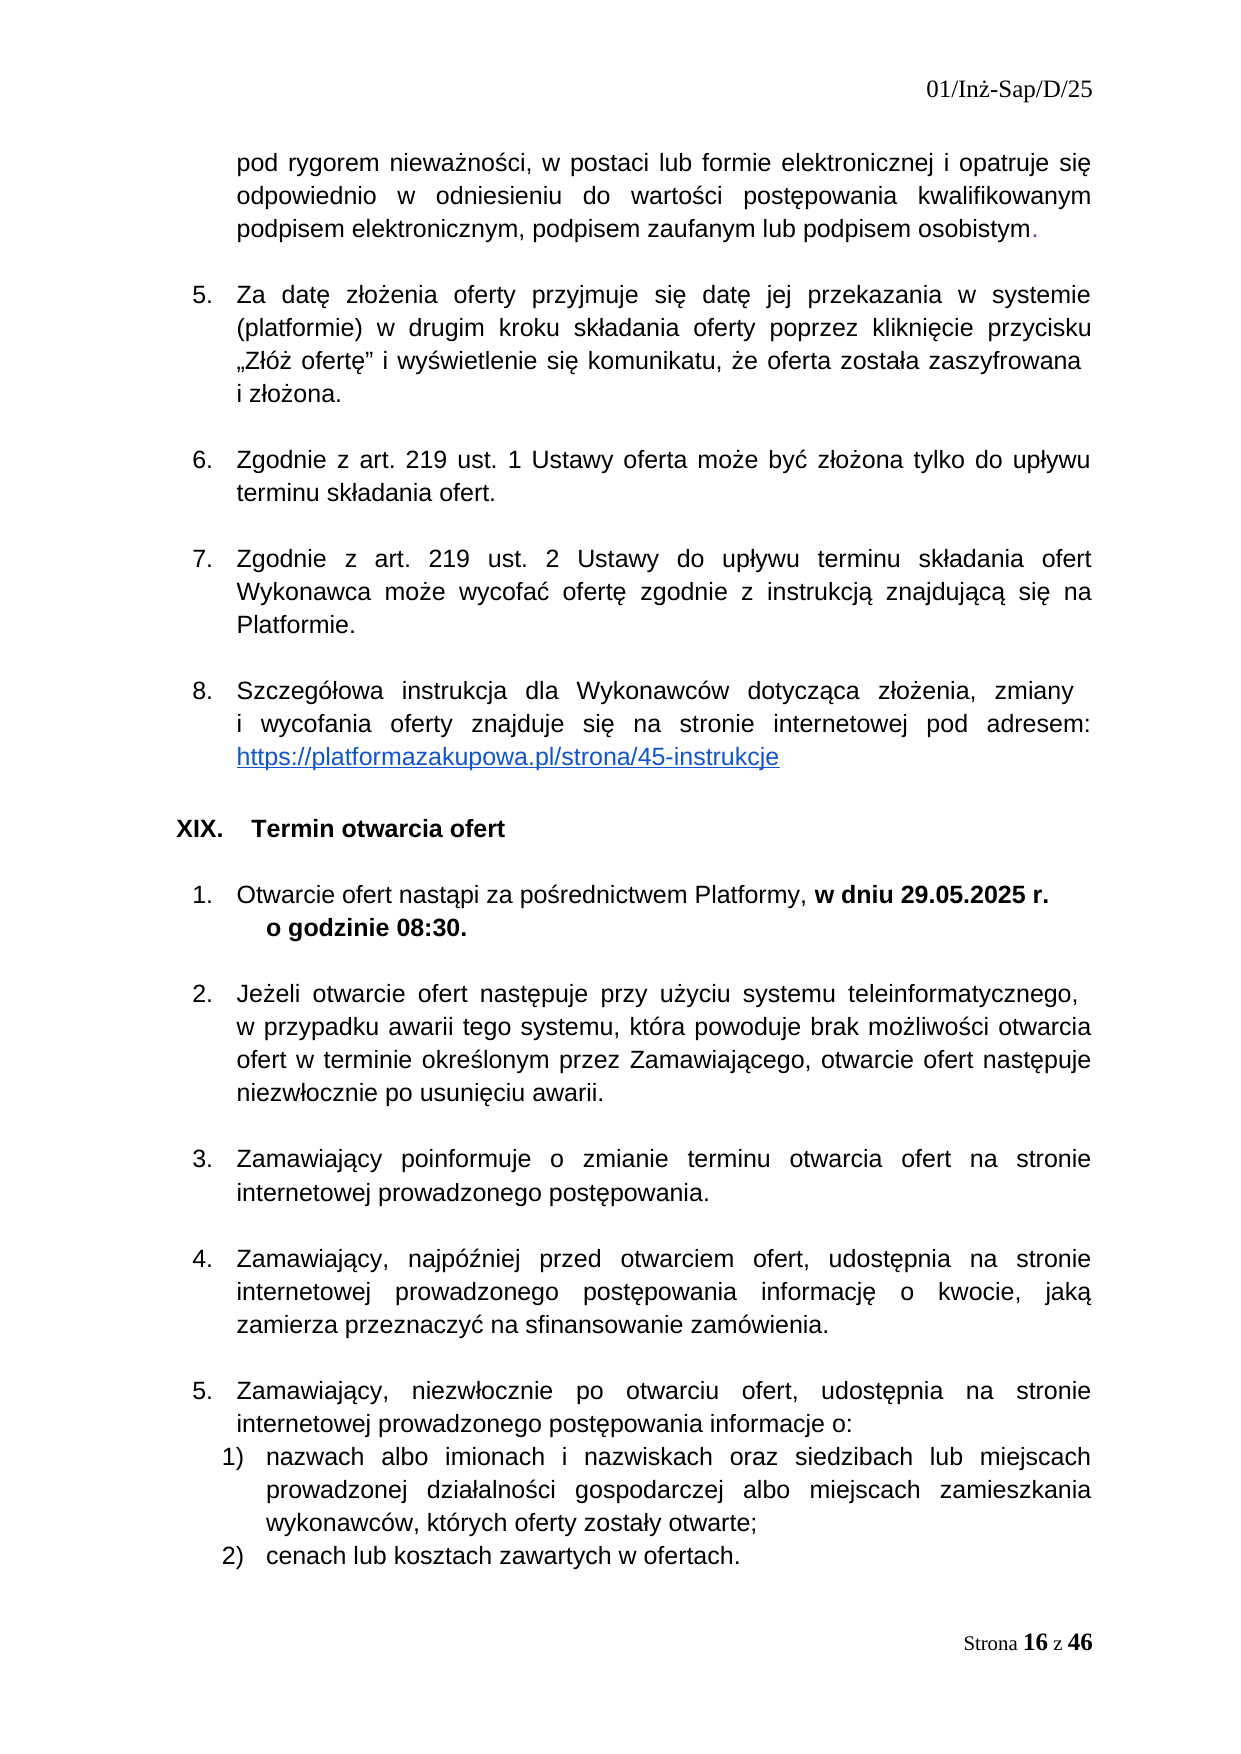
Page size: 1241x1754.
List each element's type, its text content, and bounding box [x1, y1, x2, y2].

list Szczegółowa instrukcja dla Wykonawców dotycząca złożenia, zmiany i wycofania oferty znajduje się na stronie internetowej pod adresem: https://platformazakupowa.pl/strona/45-instrukcje [192, 676, 1092, 771]
list Zamawiający, niezwłocznie po otwarciu ofert, udostępnia na stronie internetowej prowadzonego postępowania informacje o: [192, 1376, 1092, 1437]
list Za datę złożenia oferty przyjmuje się datę jej przekazania w systemie (platformie) w drugim kroku składania oferty poprzez kliknięcie przycisku „Złóż ofertę” i wyświetlenie się komunikatu, że oferta została zaszyfrowana i złożona. [192, 280, 1092, 408]
list Otwarcie ofert nastąpi za pośrednictwem Platformy, w dniu 29.05.2025 r. [192, 880, 1092, 909]
list Termin otwarcia ofert [176, 814, 1092, 843]
list Zgodnie z art. 219 ust. 1 Ustawy oferta może być złożona tylko do upływu terminu składania ofert. [192, 445, 1092, 507]
list Jeżeli otwarcie ofert następuje przy użyciu systemu teleinformatycznego, w przypadku awarii tego systemu, która powoduje brak możliwości otwarcia ofert w terminie określonym przez Zamawiającego, otwarcie ofert następuje niezwłocznie po usunięciu awarii. [192, 979, 1092, 1107]
list Zamawiający, najpóźniej przed otwarciem ofert, udostępnia na stronie internetowej prowadzonego postępowania informację o kwocie, jaką zamierza przeznaczyć na sfinansowanie zamówienia. [192, 1243, 1092, 1338]
list Zgodnie z art. 219 ust. 2 Ustawy do upływu terminu składania ofert Wykonawca może wycofać ofertę zgodnie z instrukcją znajdującą się na Platformie. [192, 544, 1092, 639]
list cenach lub kosztach zawartych w ofertach. [222, 1541, 1092, 1569]
list nazwach albo imionach i nazwiskach oraz siedzibach lub miejscach prowadzonej działalności gospodarczej albo miejscach zamieszkania wykonawców, których oferty zostały otwarte; [222, 1442, 1092, 1536]
text o godzinie 08:30. [266, 913, 1092, 942]
list Zamawiający poinformuje o zmianie terminu otwarcia ofert na stronie internetowej prowadzonego postępowania. [192, 1144, 1092, 1206]
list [192, 148, 1092, 242]
